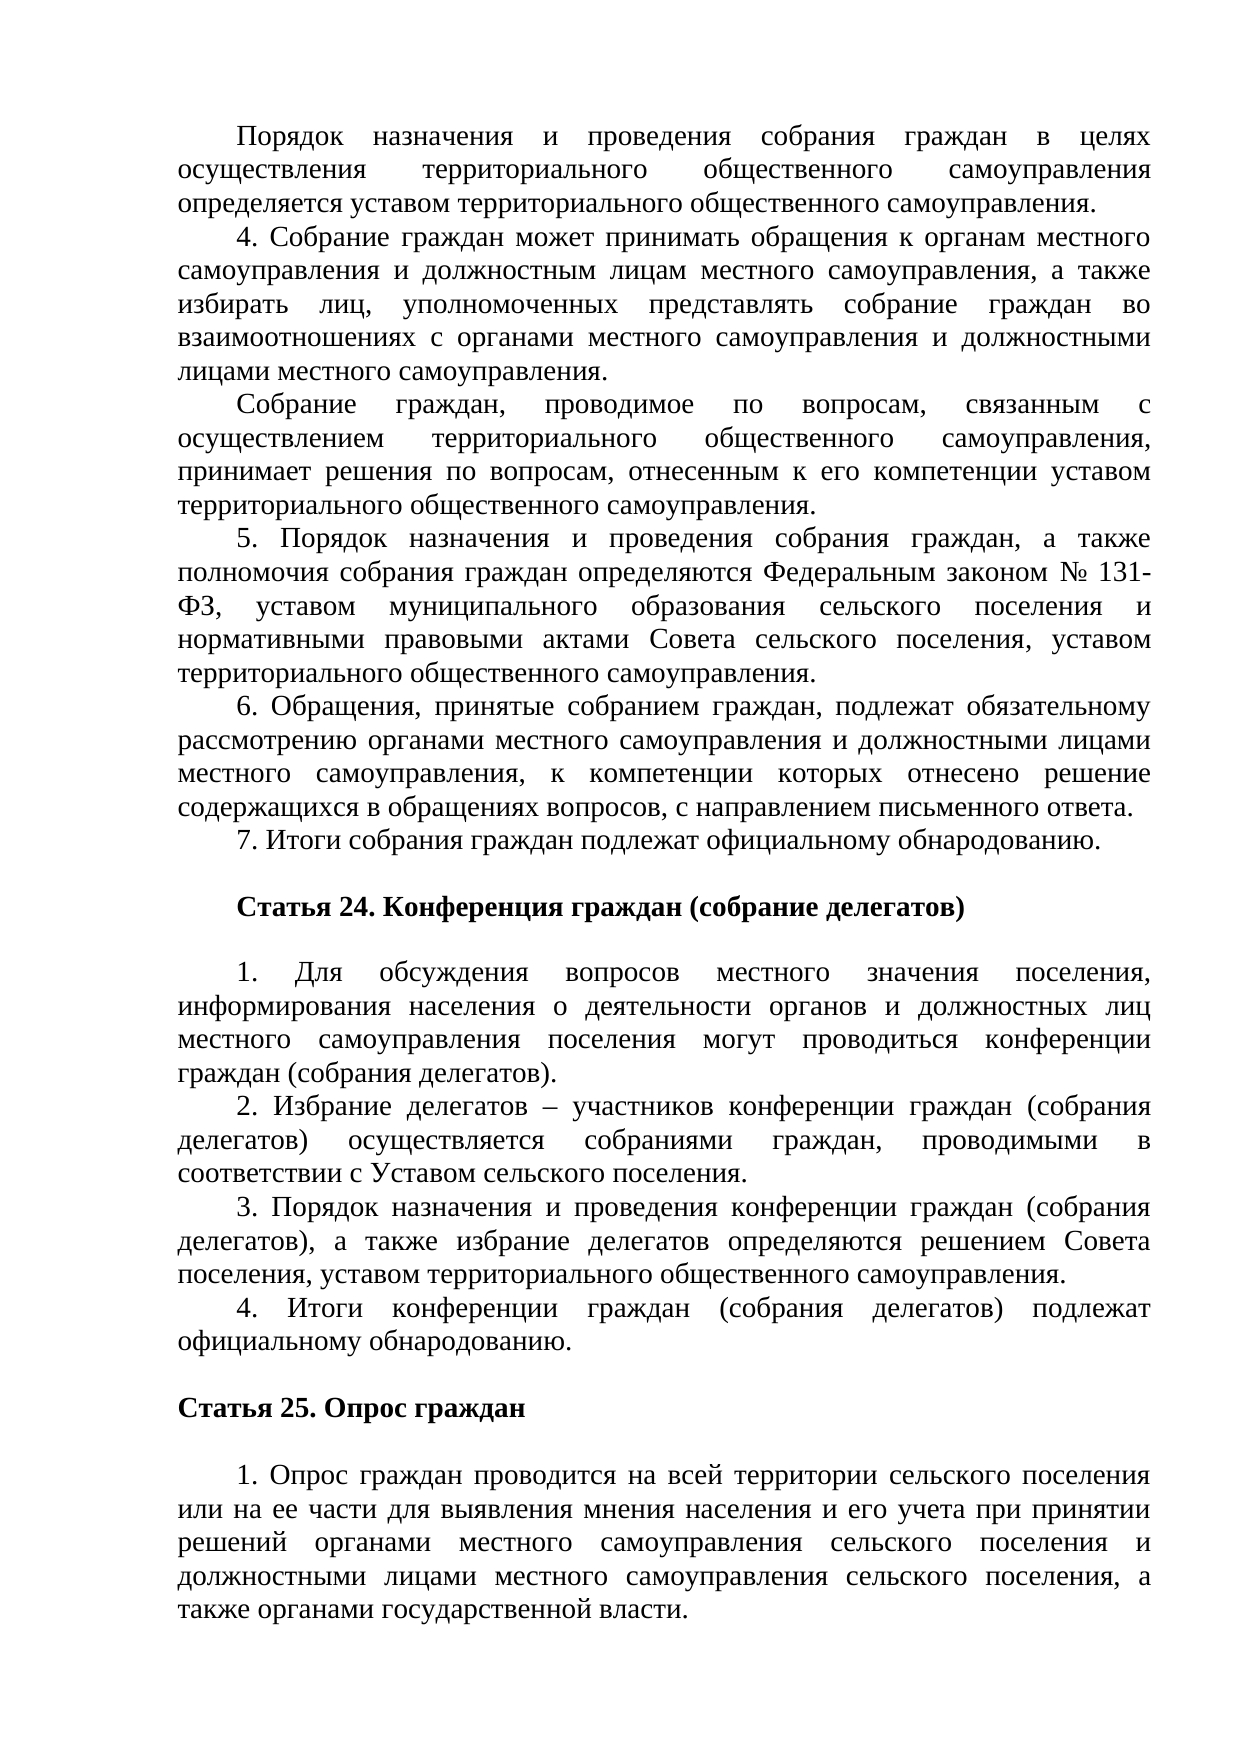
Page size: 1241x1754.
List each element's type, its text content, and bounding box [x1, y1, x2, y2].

text Порядок назначения и проведения собрания граждан в целях осуществления территориального общественного самоуправления определяется уставом территориального общественного самоуправления. [177, 118, 1152, 219]
text 4. Собрание граждан может принимать обращения к органам местного самоуправления и должностным лицам местного самоуправления, а также избирать лиц, уполномоченных представлять собрание граждан во взаимоотношениях с органами местного самоуправления и должностными лицами местного самоуправления. [177, 219, 1152, 386]
text 4. Итоги конференции граждан (собрания делегатов) подлежат официальному обнародованию. [177, 1290, 1152, 1357]
text 2. Избрание делегатов – участников конференции граждан (собрания делегатов) осуществляется собраниями граждан, проводимыми в соответствии с Уставом сельского поселения. [177, 1088, 1152, 1189]
text 1. Для обсуждения вопросов местного значения поселения, информирования населения о деятельности органов и должностных лиц местного самоуправления поселения могут проводиться конференции граждан (собрания делегатов). [177, 954, 1152, 1088]
text Собрание граждан, проводимое по вопросам, связанным с осуществлением территориального общественного самоуправления, принимает решения по вопросам, отнесенным к его компетенции уставом территориального общественного самоуправления. [177, 386, 1152, 521]
text 3. Порядок назначения и проведения конференции граждан (собрания делегатов), а также избрание делегатов определяются решением Совета поселения, уставом территориального общественного самоуправления. [177, 1189, 1152, 1290]
text 6. Обращения, принятые собранием граждан, подлежат обязательному рассмотрению органами местного самоуправления и должностными лицами местного самоуправления, к компетенции которых отнесено решение содержащихся в обращениях вопросов, с направлением письменного ответа. [177, 688, 1152, 822]
subtitle Статья 25. Опрос граждан [177, 1390, 1152, 1424]
text 5. Порядок назначения и проведения собрания граждан, а также полномочия собрания граждан определяются Федеральным законом № 131-ФЗ, уставом муниципального образования сельского поселения и нормативными правовыми актами Совета сельского поселения, уставом территориального общественного самоуправления. [177, 521, 1152, 688]
text 1. Опрос граждан проводится на всей территории сельского поселения или на ее части для выявления мнения населения и его учета при принятии решений органами местного самоуправления сельского поселения и должностными лицами местного самоуправления сельского поселения, а также органами государственной власти. [177, 1457, 1152, 1625]
text 7. Итоги собрания граждан подлежат официальному обнародованию. [177, 822, 1152, 856]
text Статья 24. Конференция граждан (собрание делегатов) [177, 889, 1152, 923]
